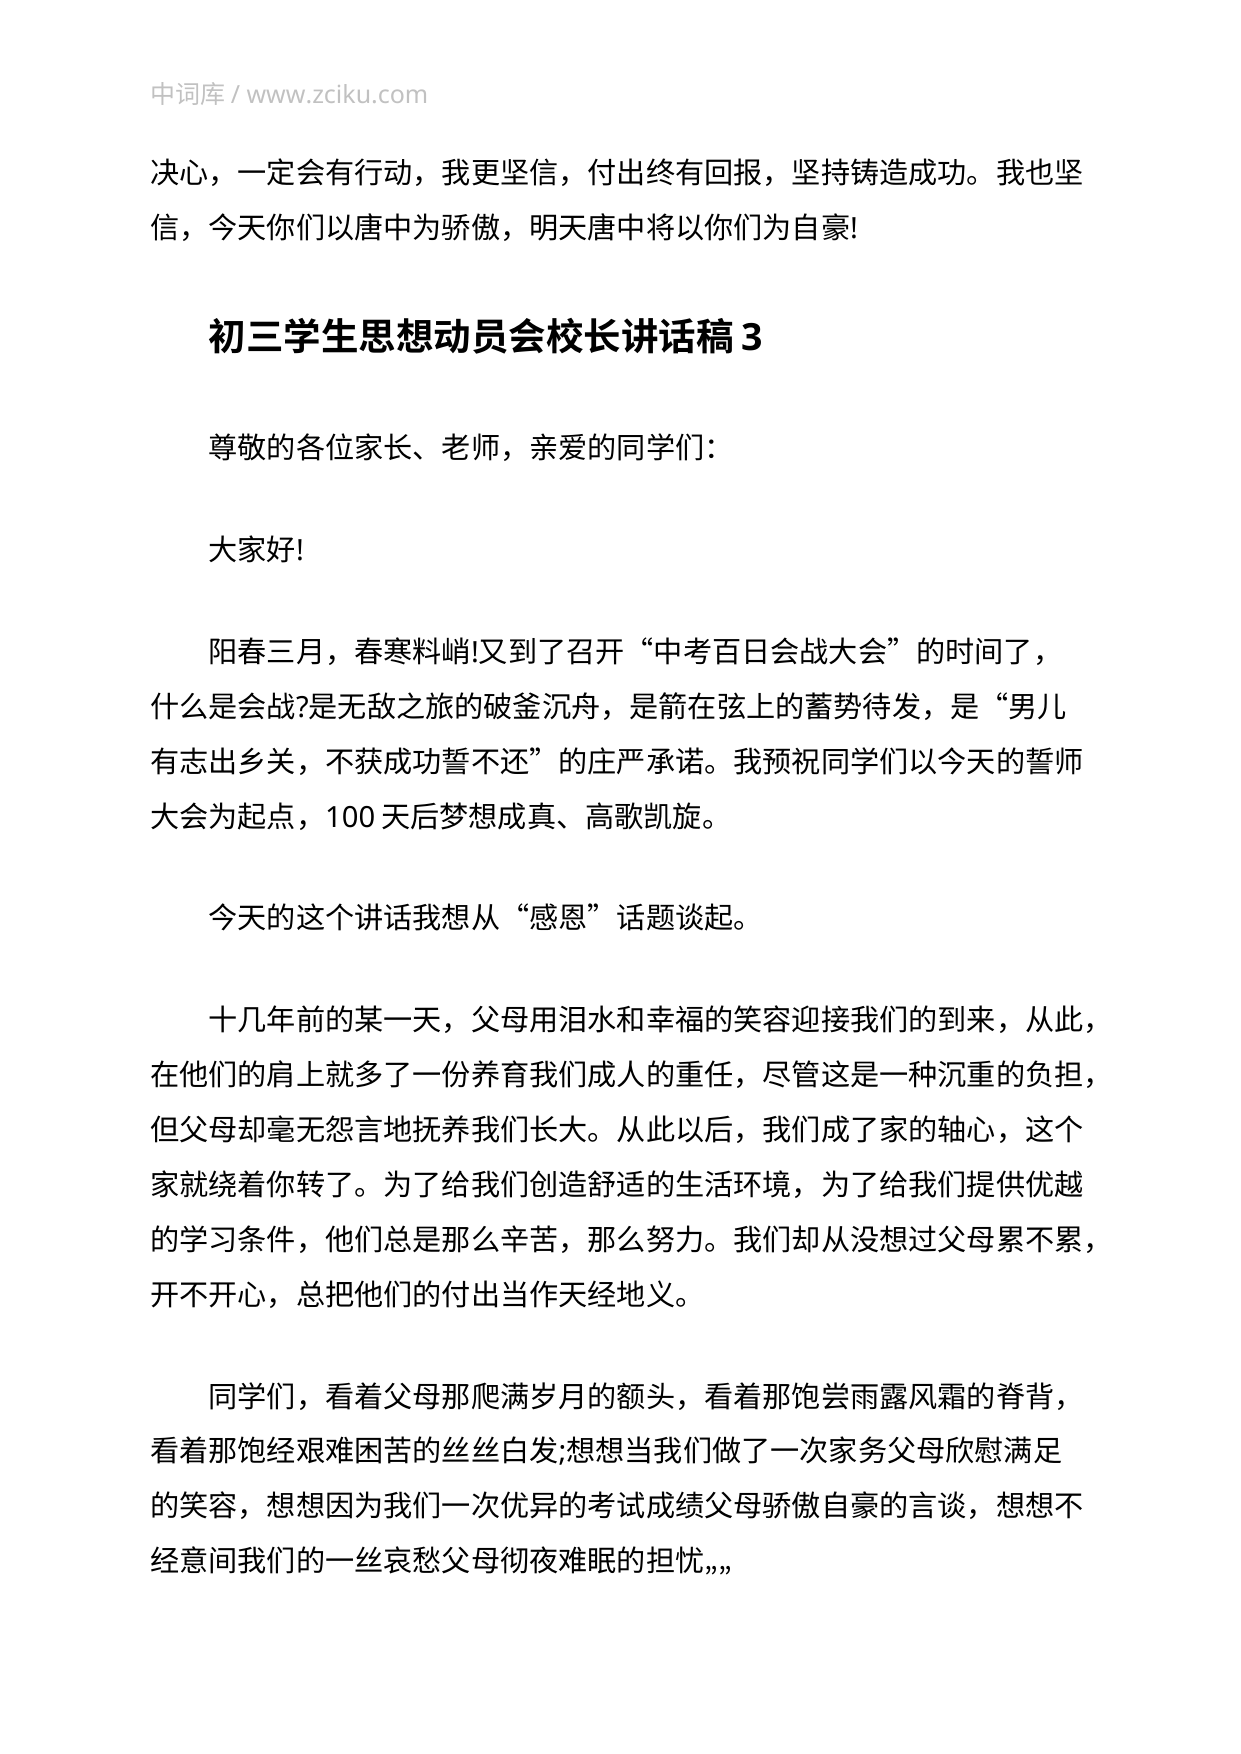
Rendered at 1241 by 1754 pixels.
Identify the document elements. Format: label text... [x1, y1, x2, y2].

text 十几年前的某一天，父母用泪水和幸福的笑容迎接我们的到来，从此，在他们的肩上就多了一份养育我们成人的重任，尽管这是一种沉重的负担，但父母却毫无怨言地抚养我们长大。从此以后，我们成了家的轴心，这个家就绕着你转了。为了给我们创造舒适的生活环境，为了给我们提供优越的学习条件，他们总是那么辛苦，那么努力。我们却从没想过父母累不累，开不开心，总把他们的付出当作天经地义。 [150, 997, 1090, 1314]
text 阳春三月，春寒料峭!又到了召开“中考百日会战大会”的时间了，什么是会战?是无敌之旅的破釜沉舟，是箭在弦上的蓄势待发，是“男儿有志出乡关，不获成功誓不还”的庄严承诺。我预祝同学们以今天的誓师大会为起点，100天后梦想成真、高歌凯旋。 [150, 628, 1090, 836]
text 尊敬的各位家长、老师，亲爱的同学们： [150, 424, 1090, 467]
text 大家好! [150, 526, 1090, 569]
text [150, 150, 1090, 247]
text 同学们，看着父母那爬满岁月的额头，看着那饱尝雨露风霜的脊背，看着那饱经艰难困苦的丝丝白发;想想当我们做了一次家务父母欣慰满足的笑容，想想因为我们一次优异的考试成绩父母骄傲自豪的言谈，想想不经意间我们的一丝哀愁父母彻夜难眠的担忧„„ [150, 1373, 1090, 1580]
text 初三学生思想动员会校长讲话稿3 [150, 307, 1090, 361]
text 今天的这个讲话我想从“感恩”话题谈起。 [150, 895, 1090, 937]
